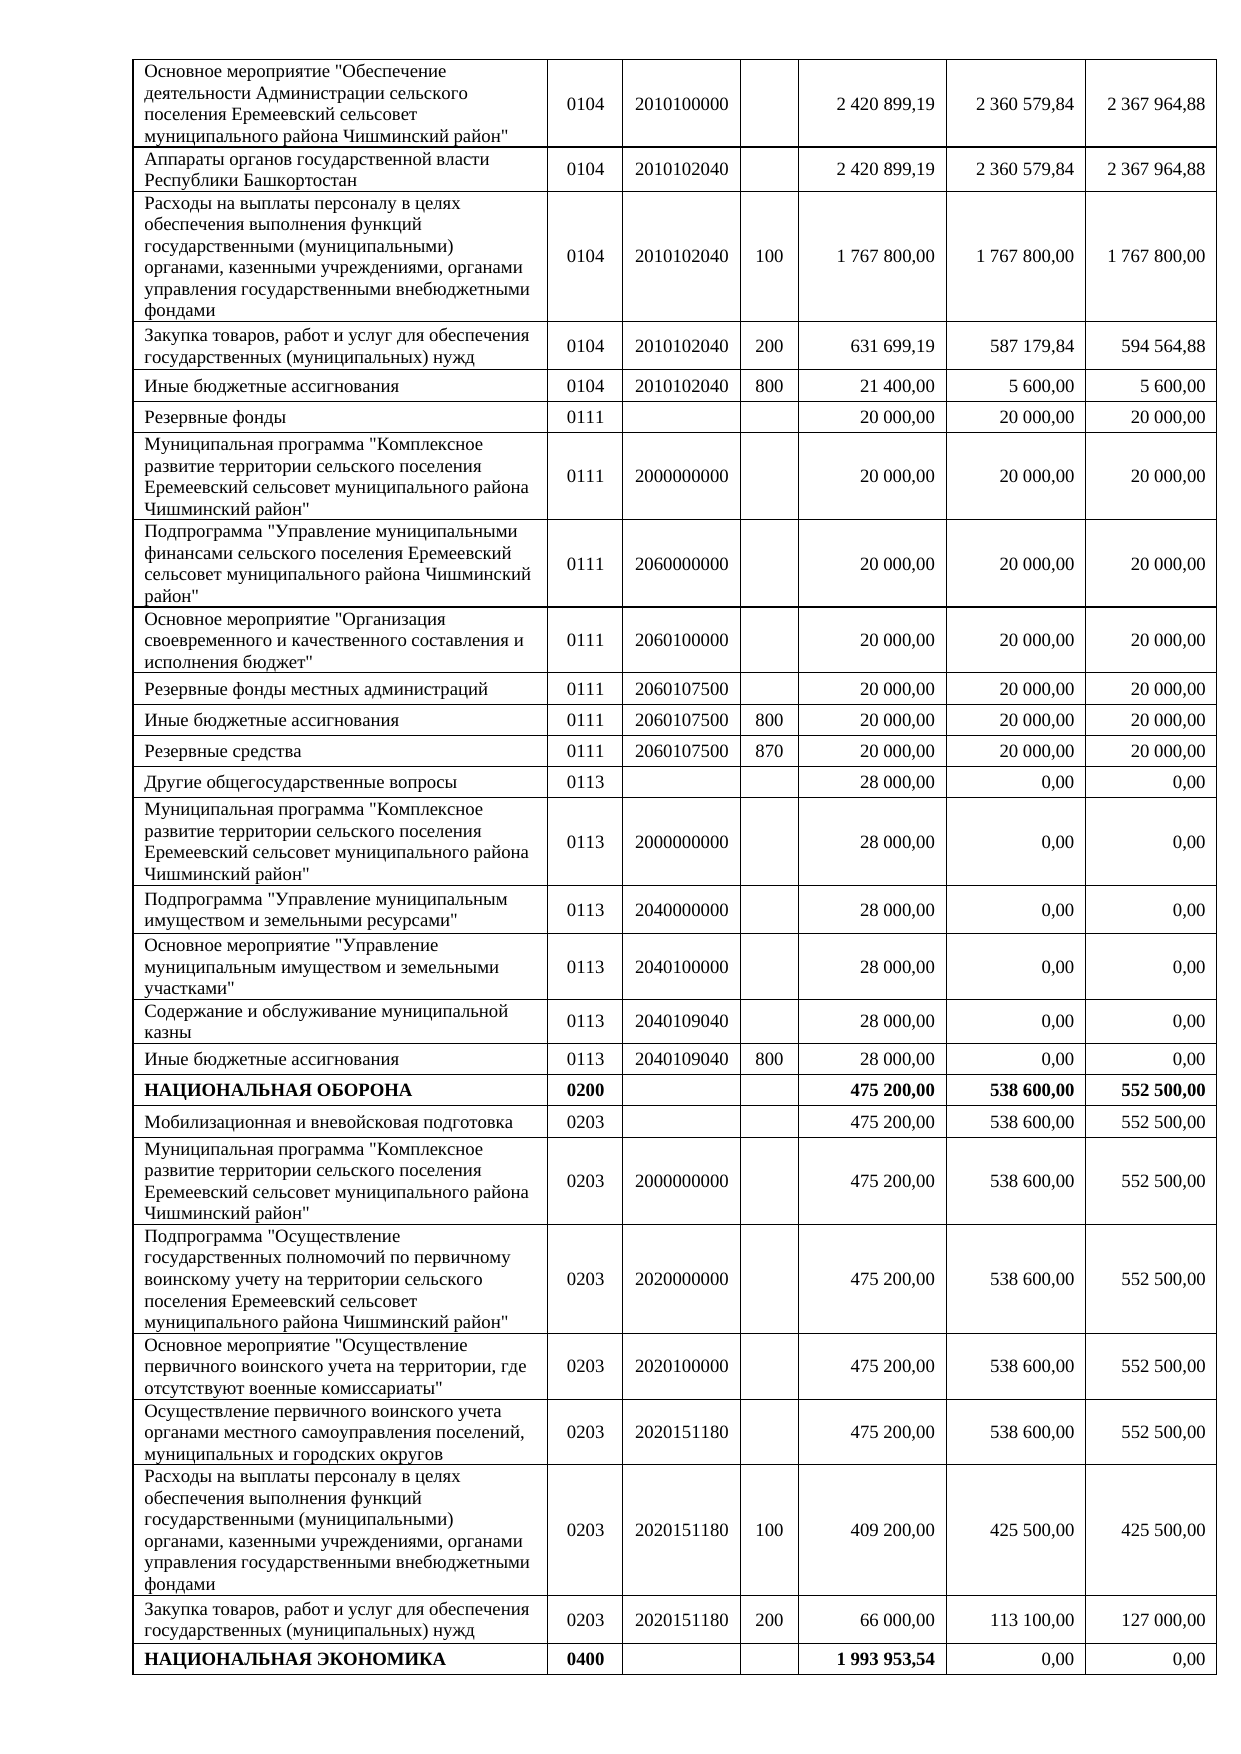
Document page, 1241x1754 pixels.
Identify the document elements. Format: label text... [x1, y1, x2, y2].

table_cell 0104 [548, 370, 622, 401]
table_cell 0111 [548, 520, 622, 606]
table_cell 20 000,00 [1086, 402, 1216, 432]
table_cell 66 000,00 [799, 1596, 946, 1643]
table_cell 0,00 [1086, 1044, 1216, 1074]
table_cell 538 600,00 [947, 1075, 1085, 1105]
table_cell 409 200,00 [799, 1465, 946, 1594]
table_cell Другие общегосударственные вопросы [134, 767, 547, 797]
table_cell 2 367 964,88 [1086, 148, 1216, 191]
table_cell [623, 1644, 740, 1674]
table_cell 20 000,00 [947, 673, 1085, 703]
table_cell Осуществление первичного воинского учета органами местного самоуправления поселений, муниципальных и городских округов [134, 1400, 547, 1464]
table_cell 2000000000 [623, 433, 740, 519]
table_cell Основное мероприятие "Осуществление первичного воинского учета на территории, где отсутствуют военные комиссариаты" [134, 1334, 547, 1398]
table_cell 5 600,00 [1086, 370, 1216, 401]
table_cell 0111 [548, 705, 622, 735]
table_cell 2 360 579,84 [947, 148, 1085, 191]
table_cell [741, 148, 798, 191]
table_cell 2040109040 [623, 1044, 740, 1074]
table_cell Резервные фонды [134, 402, 547, 432]
table_cell 0203 [548, 1465, 622, 1594]
table_cell 20 000,00 [799, 402, 946, 432]
table_cell 0203 [548, 1596, 622, 1643]
table_cell 0,00 [947, 934, 1085, 999]
table_cell 0111 [548, 402, 622, 432]
table_cell [623, 1075, 740, 1105]
table_cell 594 564,88 [1086, 322, 1216, 369]
table_cell 0203 [548, 1225, 622, 1333]
table_cell [741, 402, 798, 432]
table_cell 2 420 899,19 [799, 60, 946, 146]
table_cell [741, 1400, 798, 1464]
table_cell 20 000,00 [947, 608, 1085, 672]
table_cell 0113 [548, 1000, 622, 1043]
table_cell [741, 608, 798, 672]
table_cell 800 [741, 705, 798, 735]
table_cell Резервные фонды местных администраций [134, 673, 547, 703]
table_cell 20 000,00 [947, 705, 1085, 735]
table_cell 28 000,00 [799, 798, 946, 884]
table_cell 538 600,00 [947, 1138, 1085, 1224]
table_cell 1 993 953,54 [799, 1644, 946, 1674]
table_cell Муниципальная программа "Комплексное развитие территории сельского поселения Еремеевский сельсовет муниципального района Чишминский район" [134, 798, 547, 884]
table_cell 0104 [548, 322, 622, 369]
table_cell Иные бюджетные ассигнования [134, 705, 547, 735]
table_cell 870 [741, 736, 798, 766]
table_cell 425 500,00 [947, 1465, 1085, 1594]
table_cell Основное мероприятие "Управление муниципальным имуществом и земельными участками" [134, 934, 547, 999]
table_cell 0,00 [947, 798, 1085, 884]
table_cell 475 200,00 [799, 1334, 946, 1398]
table_cell 20 000,00 [1086, 433, 1216, 519]
table_cell 552 500,00 [1086, 1075, 1216, 1105]
table_cell 2000000000 [623, 798, 740, 884]
table_cell 200 [741, 1596, 798, 1643]
table_cell 0111 [548, 608, 622, 672]
table_cell Резервные средства [134, 736, 547, 766]
table_cell 552 500,00 [1086, 1138, 1216, 1224]
table_cell 0113 [548, 934, 622, 999]
table_cell [741, 798, 798, 884]
table_cell 2020151180 [623, 1596, 740, 1643]
table_cell 552 500,00 [1086, 1400, 1216, 1464]
table_cell 0203 [548, 1138, 622, 1224]
table_cell 2060107500 [623, 705, 740, 735]
table_cell 20 000,00 [799, 433, 946, 519]
table_cell 28 000,00 [799, 934, 946, 999]
table_cell 100 [741, 1465, 798, 1594]
table_cell 2040109040 [623, 1000, 740, 1043]
table_cell 0104 [548, 148, 622, 191]
table_cell 20 000,00 [1086, 608, 1216, 672]
table_cell 0400 [548, 1644, 622, 1674]
table_cell 0104 [548, 60, 622, 146]
table_cell 0111 [548, 673, 622, 703]
table_cell 1 767 800,00 [1086, 192, 1216, 321]
table_cell [741, 1075, 798, 1105]
table_cell 20 000,00 [799, 705, 946, 735]
table_cell Подпрограмма "Управление муниципальными финансами сельского поселения Еремеевский сельсовет муниципального района Чишминский район" [134, 520, 547, 606]
table_cell 0113 [548, 1044, 622, 1074]
table_cell 20 000,00 [1086, 673, 1216, 703]
table_cell [741, 60, 798, 146]
table_cell 0,00 [1086, 1644, 1216, 1674]
table_cell 28 000,00 [799, 886, 946, 933]
table_cell [623, 1106, 740, 1137]
table_cell [741, 673, 798, 703]
table_cell 0111 [548, 433, 622, 519]
table_cell 800 [741, 370, 798, 401]
table_cell [741, 1225, 798, 1333]
table_cell 20 000,00 [1086, 705, 1216, 735]
table_cell 20 000,00 [947, 520, 1085, 606]
table_cell 20 000,00 [947, 433, 1085, 519]
table_cell 2040000000 [623, 886, 740, 933]
table_cell 0,00 [1086, 934, 1216, 999]
table_cell 0,00 [1086, 798, 1216, 884]
table_cell 2060107500 [623, 673, 740, 703]
table_cell 20 000,00 [799, 736, 946, 766]
table_cell 0,00 [947, 767, 1085, 797]
table_cell 2010102040 [623, 192, 740, 321]
table_cell [741, 767, 798, 797]
table_cell 800 [741, 1044, 798, 1074]
table_cell 113 100,00 [947, 1596, 1085, 1643]
table_cell 1 767 800,00 [799, 192, 946, 321]
table_cell 631 699,19 [799, 322, 946, 369]
table_cell [623, 402, 740, 432]
table_cell НАЦИОНАЛЬНАЯ ЭКОНОМИКА [134, 1644, 547, 1674]
table_cell 538 600,00 [947, 1225, 1085, 1333]
table_cell 0113 [548, 798, 622, 884]
table_cell НАЦИОНАЛЬНАЯ ОБОРОНА [134, 1075, 547, 1105]
table_cell 20 000,00 [799, 608, 946, 672]
table_cell 538 600,00 [947, 1106, 1085, 1137]
table_cell 0,00 [947, 1044, 1085, 1074]
table_cell 0,00 [947, 1000, 1085, 1043]
table_cell Аппараты органов государственной власти Республики Башкортостан [134, 148, 547, 191]
table_cell 2010100000 [623, 60, 740, 146]
table_cell 0,00 [1086, 767, 1216, 797]
table_cell [741, 520, 798, 606]
table_cell 2010102040 [623, 148, 740, 191]
table_cell 0,00 [947, 886, 1085, 933]
table_cell 587 179,84 [947, 322, 1085, 369]
table_cell Муниципальная программа "Комплексное развитие территории сельского поселения Еремеевский сельсовет муниципального района Чишминский район" [134, 433, 547, 519]
table_cell 2020000000 [623, 1225, 740, 1333]
table_cell Иные бюджетные ассигнования [134, 370, 547, 401]
table_cell 0203 [548, 1334, 622, 1398]
table_cell 538 600,00 [947, 1400, 1085, 1464]
table_cell 2060100000 [623, 608, 740, 672]
table_cell [623, 767, 740, 797]
table_cell Основное мероприятие "Обеспечение деятельности Администрации сельского поселения Еремеевский сельсовет муниципального района Чишминский район" [134, 60, 547, 146]
table_cell 0,00 [947, 1644, 1085, 1674]
table_cell 2020151180 [623, 1465, 740, 1594]
table_cell 100 [741, 192, 798, 321]
table_cell 475 200,00 [799, 1106, 946, 1137]
table_cell 2060107500 [623, 736, 740, 766]
table_cell 0203 [548, 1106, 622, 1137]
table_cell 0104 [548, 192, 622, 321]
table_cell Основное мероприятие "Организация своевременного и качественного составления и исполнения бюджет" [134, 608, 547, 672]
table_cell 475 200,00 [799, 1138, 946, 1224]
table_cell 2000000000 [623, 1138, 740, 1224]
table_cell 0113 [548, 886, 622, 933]
table_cell [741, 1138, 798, 1224]
table_cell 552 500,00 [1086, 1334, 1216, 1398]
table_cell 5 600,00 [947, 370, 1085, 401]
table_cell Содержание и обслуживание муниципальной казны [134, 1000, 547, 1043]
table_cell Подпрограмма "Осуществление государственных полномочий по первичному воинскому учету на территории сельского поселения Еремеевский сельсовет муниципального района Чишминский район" [134, 1225, 547, 1333]
table_cell Подпрограмма "Управление муниципальным имуществом и земельными ресурсами" [134, 886, 547, 933]
table_cell 0203 [548, 1400, 622, 1464]
table_cell 28 000,00 [799, 1044, 946, 1074]
table_cell [741, 1106, 798, 1137]
table_cell 2020151180 [623, 1400, 740, 1464]
table_cell 475 200,00 [799, 1400, 946, 1464]
table_cell 2060000000 [623, 520, 740, 606]
table_cell 552 500,00 [1086, 1106, 1216, 1137]
table_cell 2020100000 [623, 1334, 740, 1398]
table_cell [741, 886, 798, 933]
table_cell 20 000,00 [947, 736, 1085, 766]
table_cell 2 420 899,19 [799, 148, 946, 191]
table_cell [741, 934, 798, 999]
table_cell [741, 1334, 798, 1398]
table_cell [741, 1000, 798, 1043]
table_cell Мобилизационная и вневойсковая подготовка [134, 1106, 547, 1137]
table_cell 475 200,00 [799, 1075, 946, 1105]
table_cell Иные бюджетные ассигнования [134, 1044, 547, 1074]
table_cell 2 367 964,88 [1086, 60, 1216, 146]
table_cell 425 500,00 [1086, 1465, 1216, 1594]
table_cell 538 600,00 [947, 1334, 1085, 1398]
table_cell 127 000,00 [1086, 1596, 1216, 1643]
table_cell 552 500,00 [1086, 1225, 1216, 1333]
table_cell [741, 1644, 798, 1674]
table_cell 0111 [548, 736, 622, 766]
table_cell 20 000,00 [1086, 736, 1216, 766]
table_cell 2010102040 [623, 322, 740, 369]
table_cell 20 000,00 [799, 520, 946, 606]
table_cell Закупка товаров, работ и услуг для обеспечения государственных (муниципальных) нужд [134, 1596, 547, 1643]
table_cell 475 200,00 [799, 1225, 946, 1333]
table_cell 28 000,00 [799, 767, 946, 797]
table_cell 0200 [548, 1075, 622, 1105]
table_cell 0,00 [1086, 886, 1216, 933]
table_cell 1 767 800,00 [947, 192, 1085, 321]
table_cell 21 400,00 [799, 370, 946, 401]
table_cell Закупка товаров, работ и услуг для обеспечения государственных (муниципальных) нужд [134, 322, 547, 369]
table_cell 20 000,00 [799, 673, 946, 703]
table_cell 2010102040 [623, 370, 740, 401]
table_cell 0,00 [1086, 1000, 1216, 1043]
table_cell 20 000,00 [1086, 520, 1216, 606]
table_cell 2040100000 [623, 934, 740, 999]
table_cell 2 360 579,84 [947, 60, 1085, 146]
table_cell 20 000,00 [947, 402, 1085, 432]
table_cell 200 [741, 322, 798, 369]
table_cell [741, 433, 798, 519]
table_cell Муниципальная программа "Комплексное развитие территории сельского поселения Еремеевский сельсовет муниципального района Чишминский район" [134, 1138, 547, 1224]
table_cell 28 000,00 [799, 1000, 946, 1043]
table_cell 0113 [548, 767, 622, 797]
